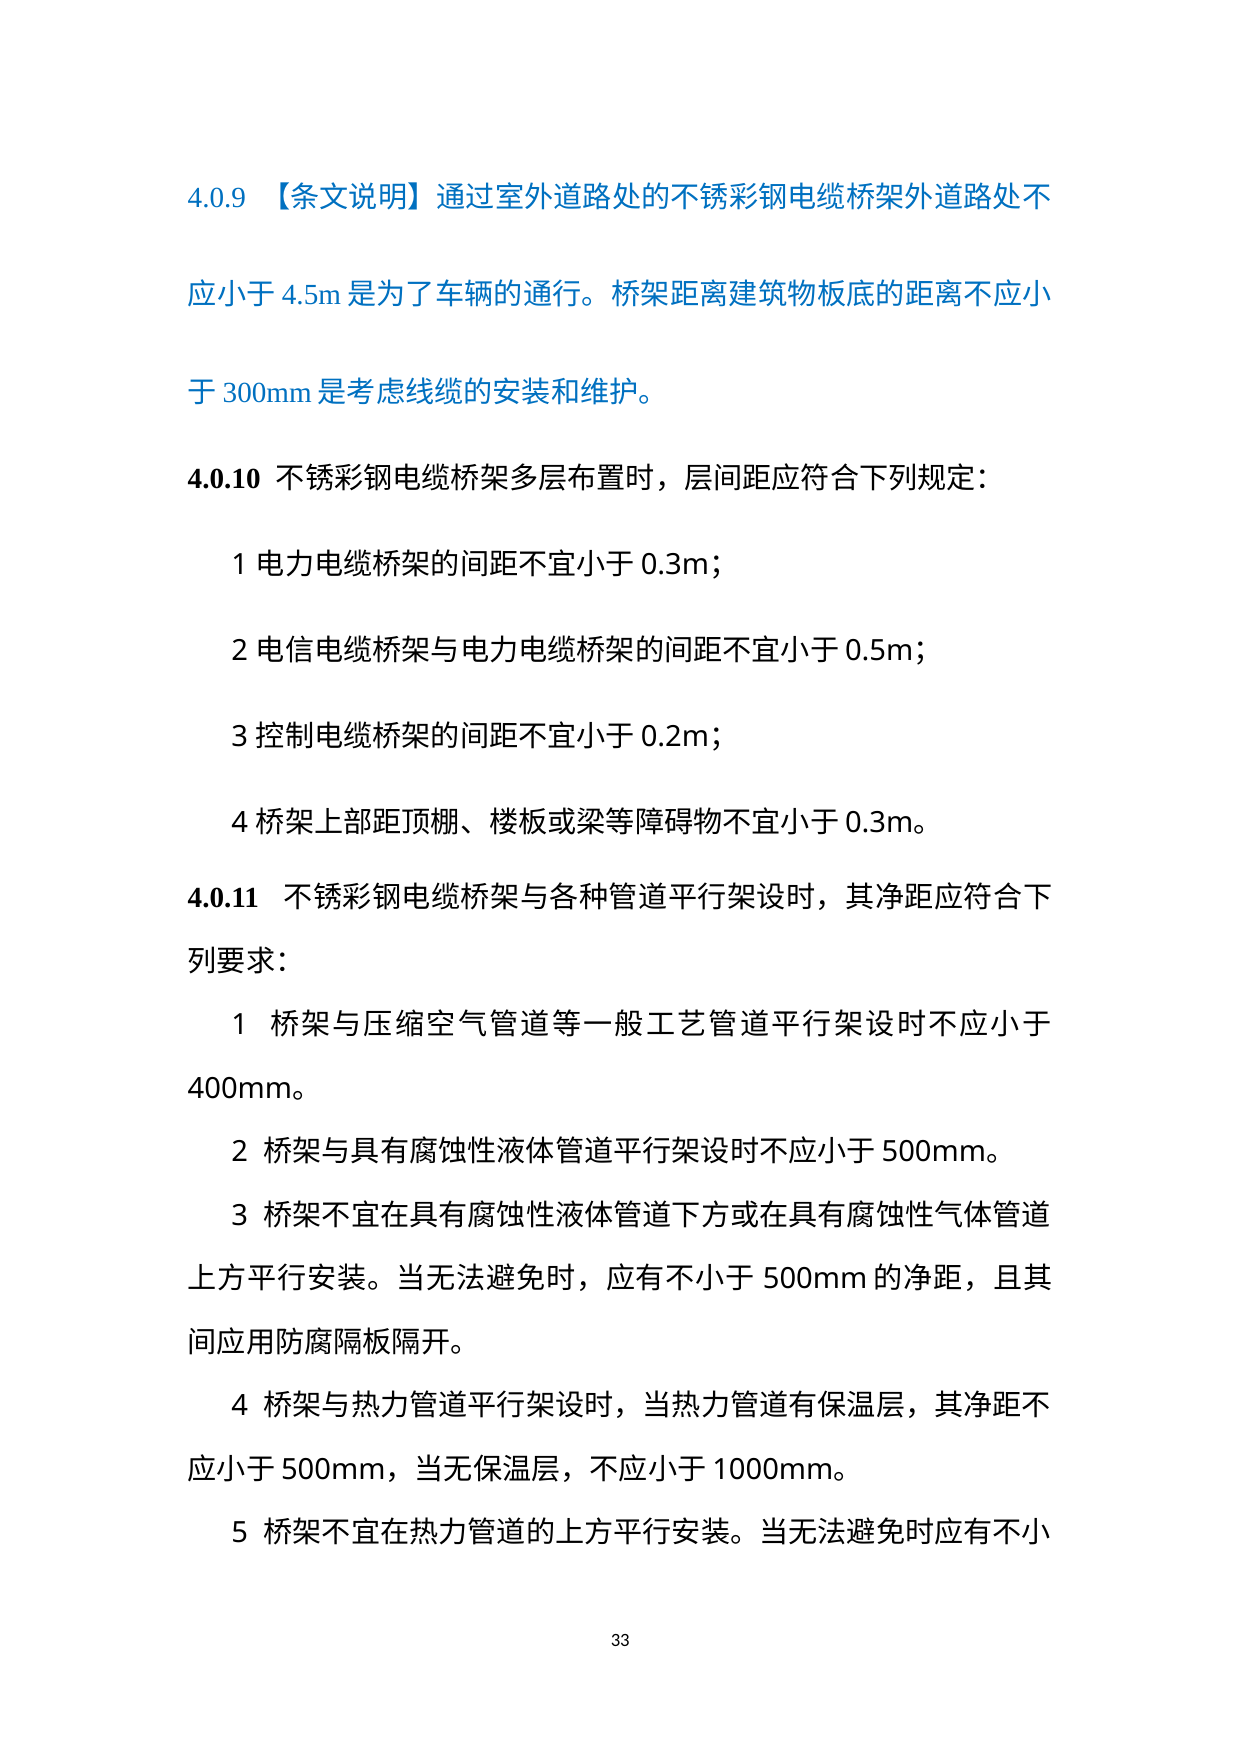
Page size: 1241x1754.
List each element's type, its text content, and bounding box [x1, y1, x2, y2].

text 3 控制电缆桥架的间距不宜小于0.2m； [231, 702, 1053, 767]
text 1 电力电缆桥架的间距不宜小于0.3m； [231, 529, 1053, 594]
text 4 桥架与热力管道平行架设时，当热力管道有保温层，其净距不应小于500mm，当无保温层，不应小于1000mm。 [187, 1382, 1053, 1488]
text 1 桥架与压缩空气管道等一般工艺管道平行架设时不应小于400mm。 [187, 1001, 1053, 1107]
text 2 桥架与具有腐蚀性液体管道平行架设时不应小于500mm。 [231, 1128, 1053, 1170]
text 4.0.10 不锈彩钢电缆桥架多层布置时，层间距应符合下列规定： [187, 443, 1053, 508]
text 4.0.9 【条文说明】通过室外道路处的不锈彩钢电缆桥架外道路处不应小于4.5m是为了车辆的通行。桥架距离建筑物板底的距离不应小于300mm是考虑线缆的安装和维护。 [187, 162, 1053, 422]
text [187, 1509, 1053, 1551]
text 3 桥架不宜在具有腐蚀性液体管道下方或在具有腐蚀性气体管道上方平行安装。当无法避免时，应有不小于500mm的净距，且其间应用防腐隔板隔开。 [187, 1191, 1053, 1361]
text 4.0.11 不锈彩钢电缆桥架与各种管道平行架设时，其净距应符合下列要求： [187, 874, 1053, 979]
text 4 桥架上部距顶棚、楼板或梁等障碍物不宜小于0.3m。 [231, 788, 1053, 853]
text 2 电信电缆桥架与电力电缆桥架的间距不宜小于0.5m； [231, 615, 1053, 680]
